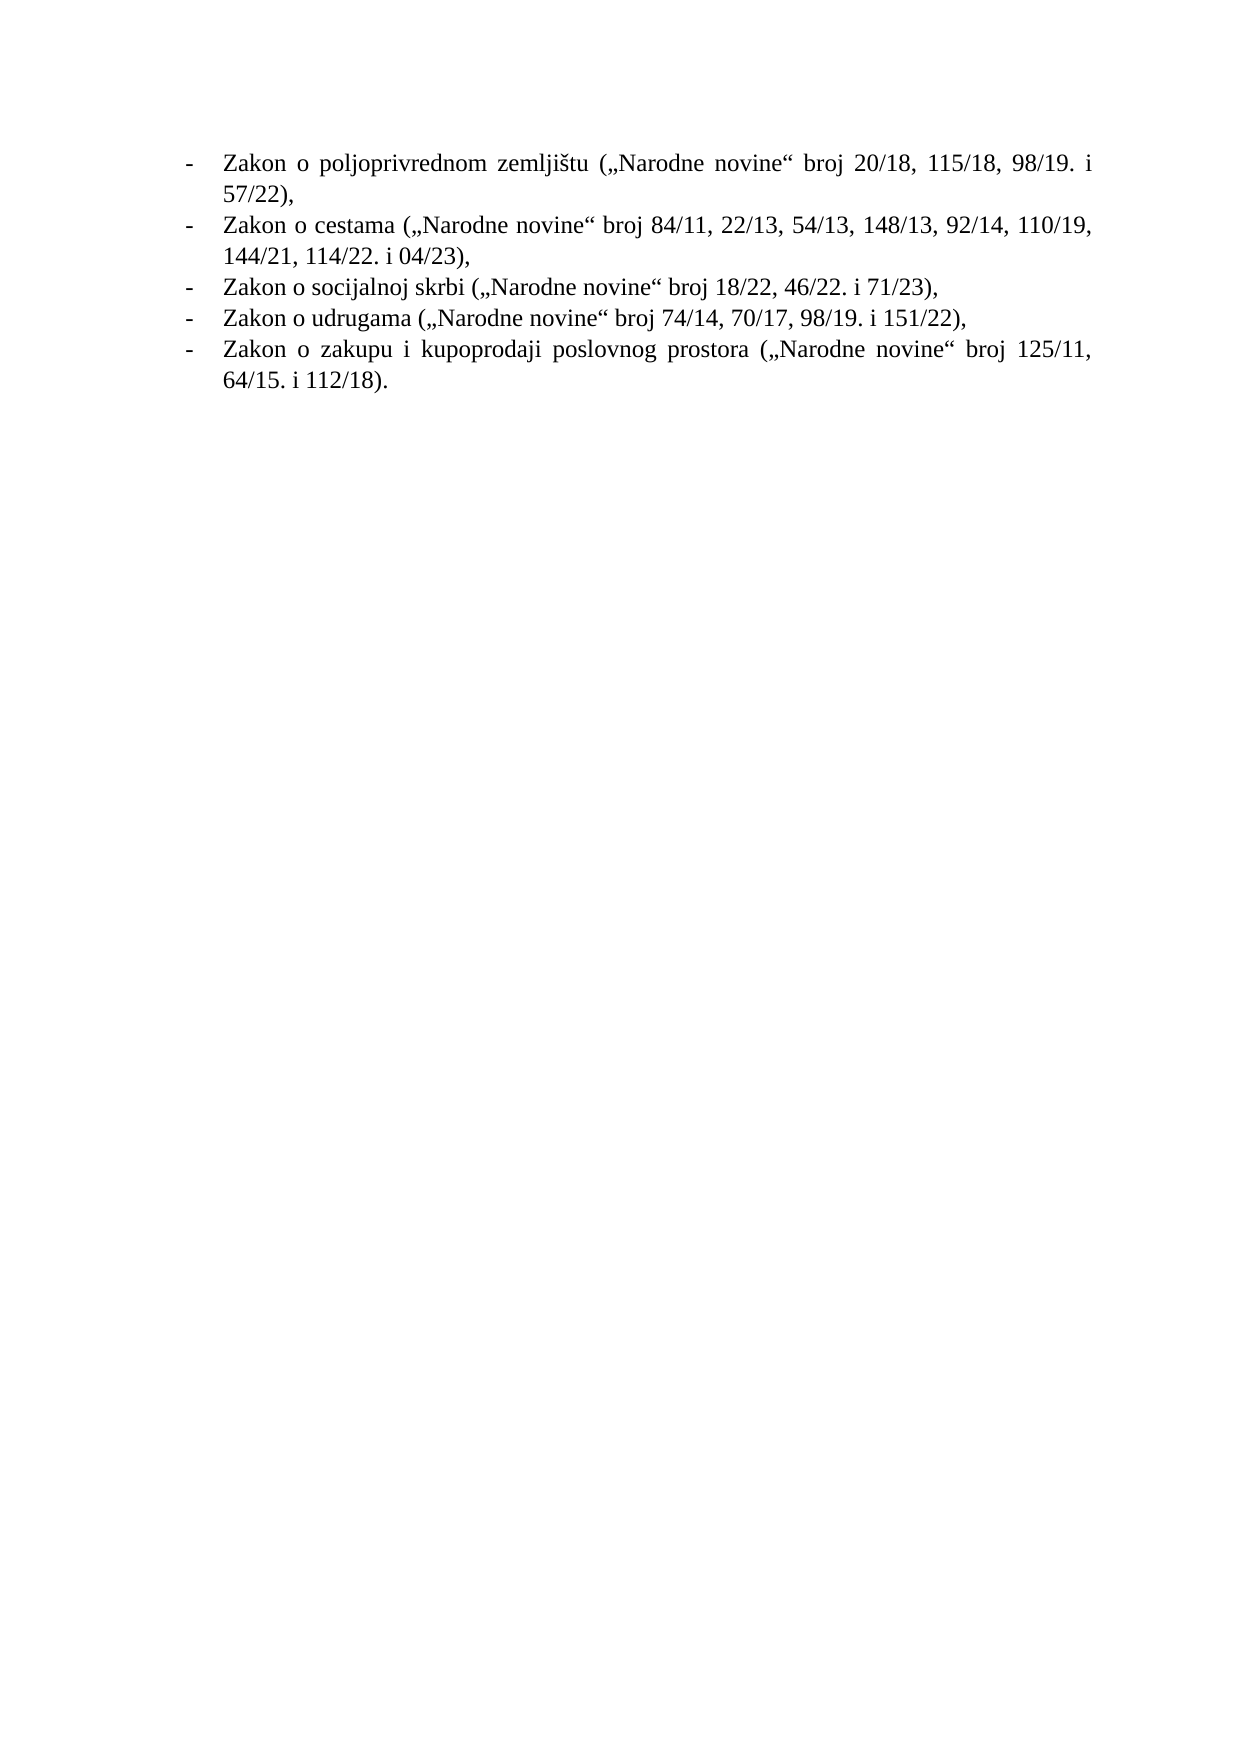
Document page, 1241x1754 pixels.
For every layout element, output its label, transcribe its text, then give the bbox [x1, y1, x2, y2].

list Zakon o cestama („Narodne novine“ broj 84/11, 22/13, 54/13, 148/13, 92/14, 110/19, 144/21, 114/22. i 04/23), [185, 210, 1093, 269]
list Zakon o zakupu i kupoprodaji poslovnog prostora („Narodne novine“ broj 125/11, 64/15. i 112/18). [185, 334, 1093, 394]
list Zakon o udrugama („Narodne novine“ broj 74/14, 70/17, 98/19. i 151/22), [185, 303, 1093, 332]
list Zakon o poljoprivrednom zemljištu („Narodne novine“ broj 20/18, 115/18, 98/19. i 57/22), [185, 148, 1093, 207]
list Zakon o socijalnoj skrbi („Narodne novine“ broj 18/22, 46/22. i 71/23), [185, 272, 1093, 301]
